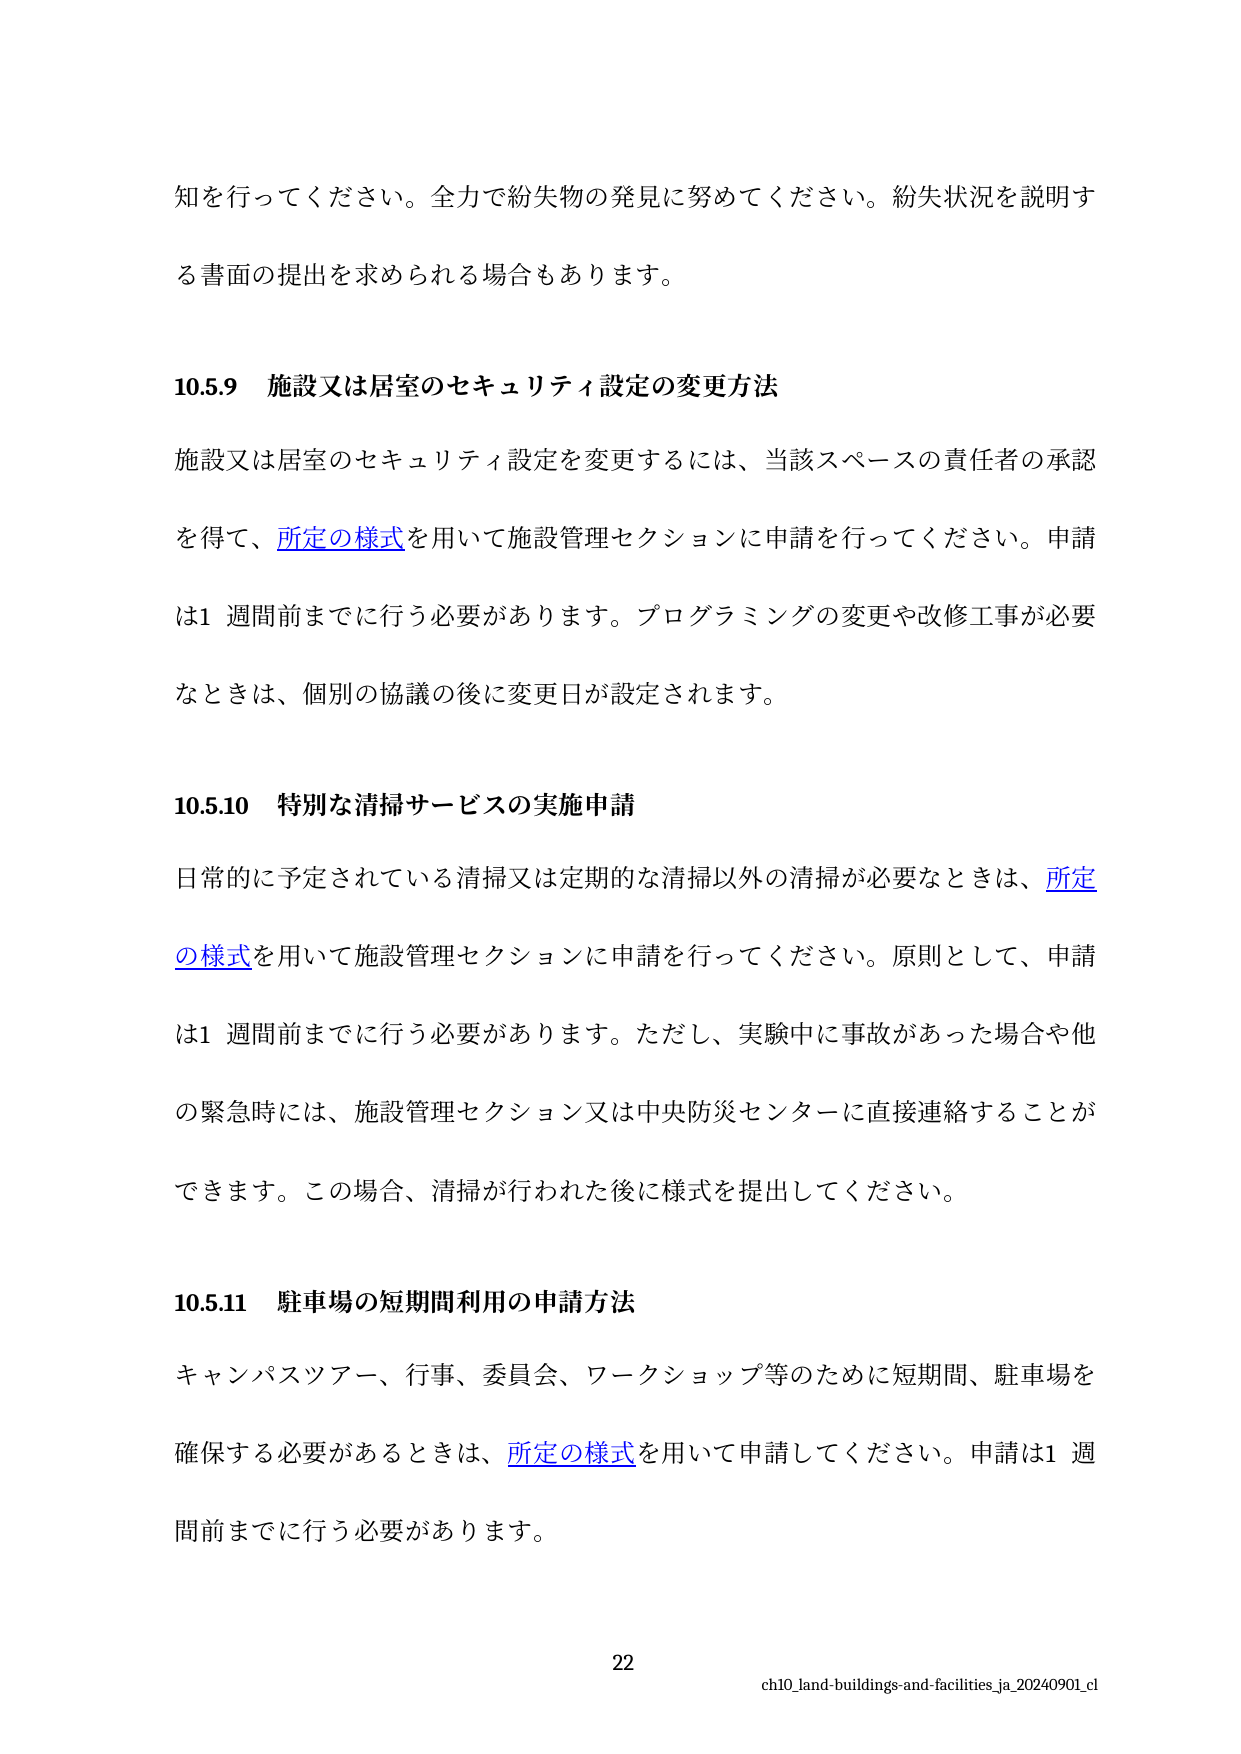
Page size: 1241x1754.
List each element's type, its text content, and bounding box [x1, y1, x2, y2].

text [174, 162, 1097, 308]
text 10.5.11 駐車場の短期間利用の申請方法 [174, 1267, 1097, 1334]
text 施設又は居室のセキュリティ設定を変更するには、当該スペースの責任者の承認を得て、所定の様式を用いて施設管理セクションに申請を行ってください。申請は1週間前までに行う必要があります。プログラミングの変更や改修工事が必要なときは、個別の協議の後に変更日が設定されます。 [174, 424, 1097, 726]
text キャンパスツアー、行事、委員会、ワークショップ等のために短期間、駐車場を確保する必要があるときは、所定の様式を用いて申請してください。申請は1週間前までに行う必要があります。 [174, 1340, 1097, 1564]
text 日常的に予定されている清掃又は定期的な清掃以外の清掃が必要なときは、所定の様式を用いて施設管理セクションに申請を行ってください。原則として、申請は1週間前までに行う必要があります。ただし、実験中に事故があった場合や他の緊急時には、施設管理セクション又は中央防災センターに直接連絡することができます。この場合、清掃が行われた後に様式を提出してください。 [174, 843, 1097, 1223]
text 10.5.10 特別な清掃サービスの実施申請 [174, 770, 1097, 838]
text 10.5.9 施設又は居室のセキュリティ設定の変更方法 [174, 351, 1097, 419]
